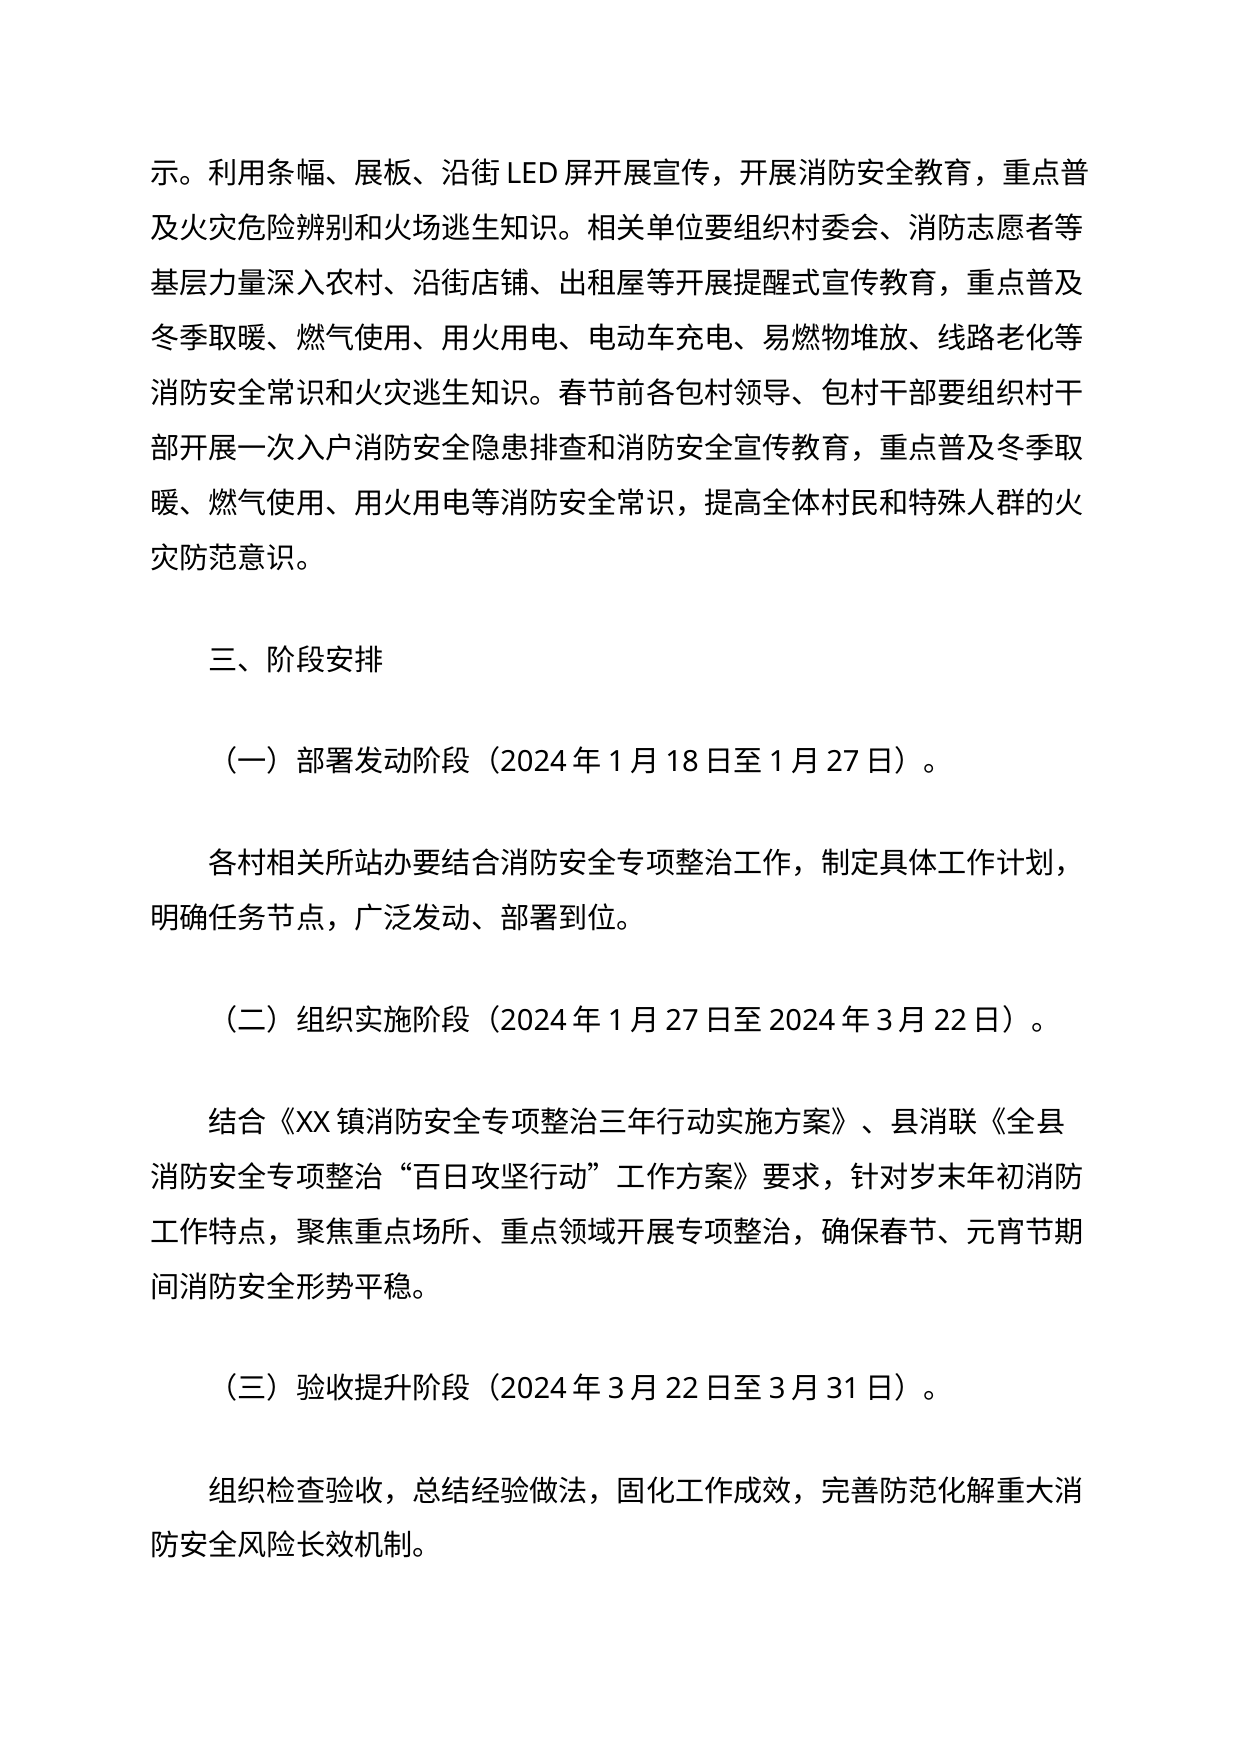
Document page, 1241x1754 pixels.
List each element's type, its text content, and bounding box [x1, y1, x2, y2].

text 组织检查验收，总结经验做法，固化工作成效，完善防范化解重大消防安全风险长效机制。 [150, 1467, 1090, 1564]
text （二）组织实施阶段（2024年1月27日至2024年3月22日）。 [150, 997, 1090, 1039]
text 结合《XX镇消防安全专项整治三年行动实施方案》、县消联《全县消防安全专项整治“百日攻坚行动”工作方案》要求，针对岁末年初消防工作特点，聚焦重点场所、重点领域开展专项整治，确保春节、元宵节期间消防安全形势平稳。 [150, 1098, 1090, 1306]
text （三）验收提升阶段（2024年3月22日至3月31日）。 [150, 1365, 1090, 1407]
text 各村相关所站办要结合消防安全专项整治工作，制定具体工作计划，明确任务节点，广泛发动、部署到位。 [150, 840, 1090, 937]
text （一）部署发动阶段（2024年1月18日至1月27日）。 [150, 738, 1090, 780]
text 三、阶段安排 [150, 636, 1090, 678]
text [150, 150, 1090, 577]
